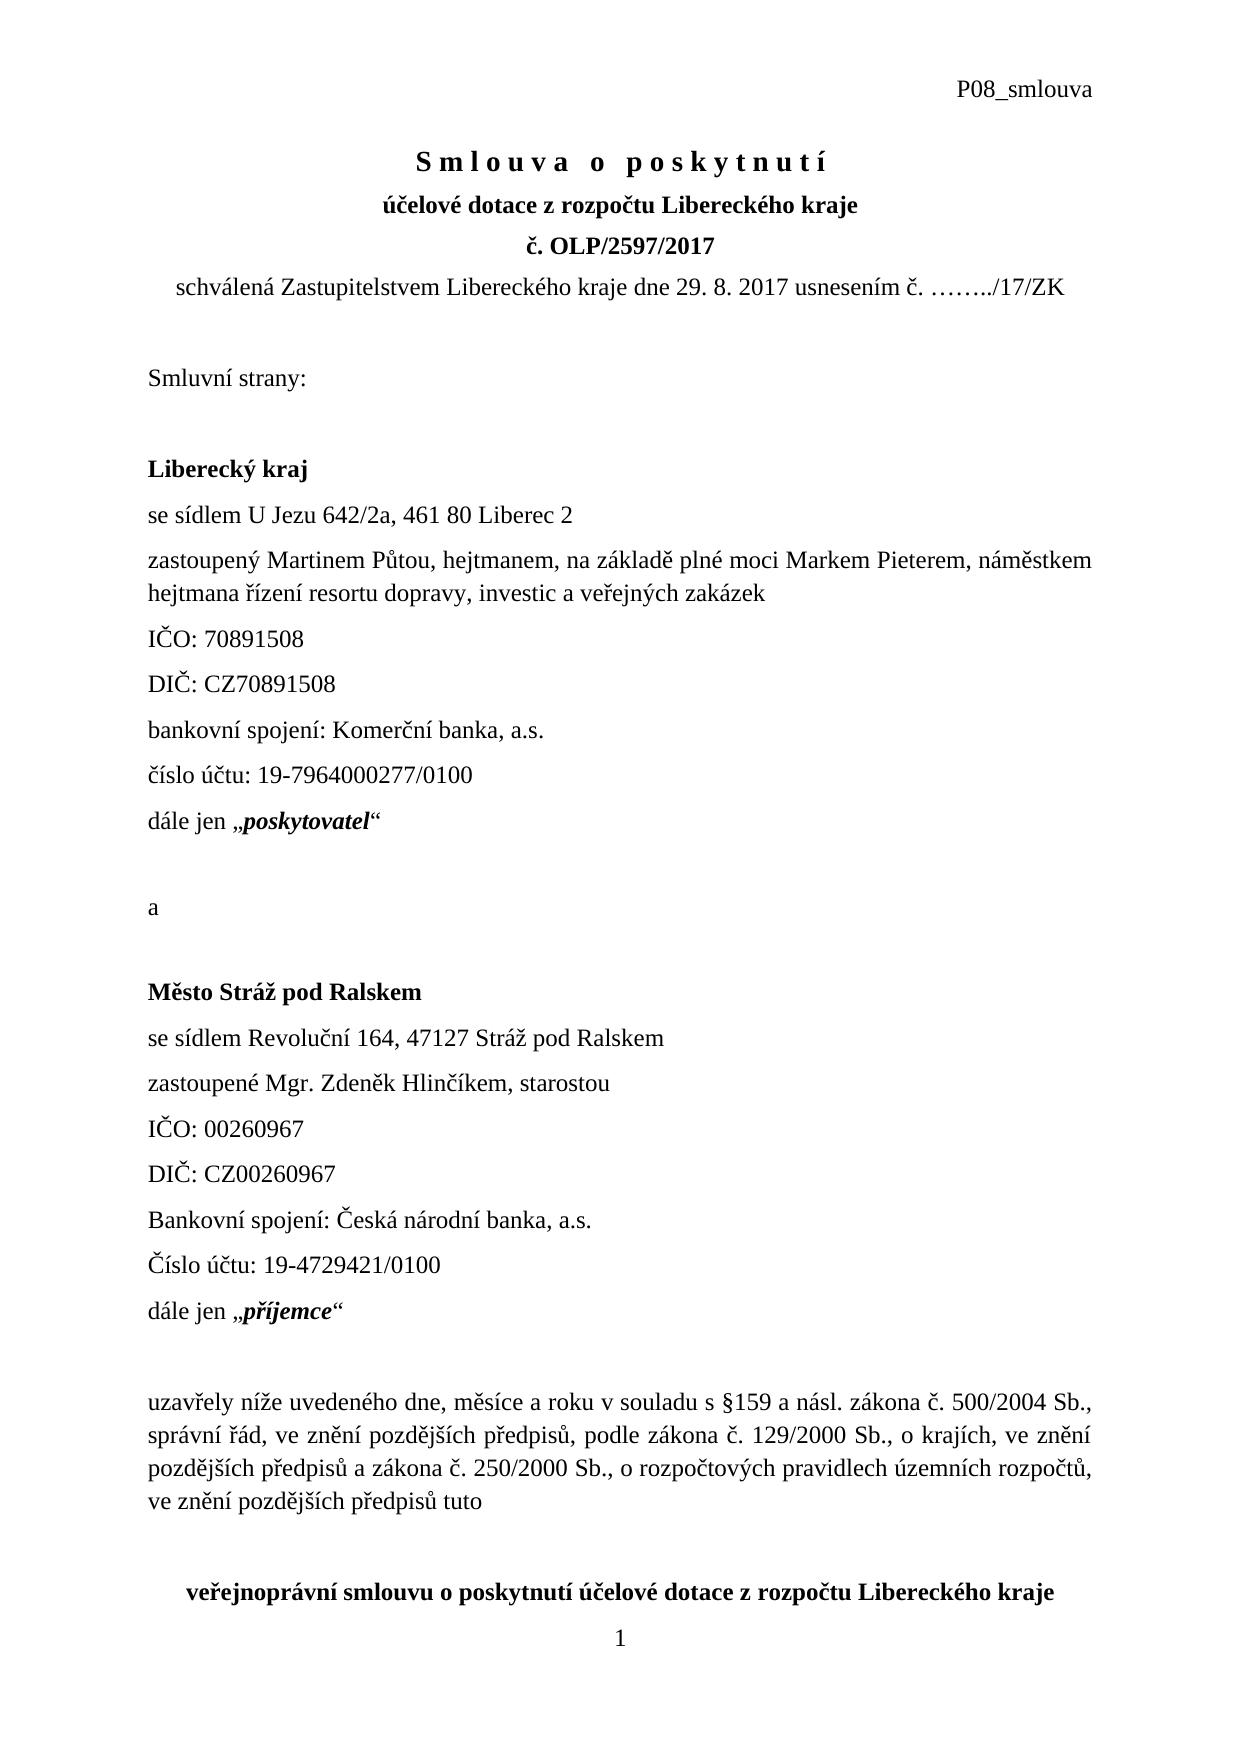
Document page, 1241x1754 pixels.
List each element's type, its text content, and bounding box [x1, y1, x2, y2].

text účelové dotace z rozpočtu Libereckého kraje [148, 190, 1093, 218]
text DIČ: CZ70891508 [148, 669, 1093, 698]
text zastoupené Mgr. Zdeněk Hlinčíkem, starostou [148, 1068, 1093, 1097]
text Liberecký kraj [148, 454, 1093, 483]
text Číslo účtu: 19-4729421/0100 [148, 1250, 1093, 1279]
text bankovní spojení: Komerční banka, a.s. [148, 715, 1093, 744]
text uzavřely níže uvedeného dne, měsíce a roku v souladu s §159 a násl. zákona č. 500/2004 Sb., správní řád, ve znění pozdějších předpisů, podle zákona č. 129/2000 Sb., o krajích, ve znění pozdějších předpisů a zákona č. 250/2000 Sb., o rozpočtových pravidlech územních rozpočtů, ve znění pozdějších předpisů tuto [148, 1387, 1093, 1515]
text schválená Zastupitelstvem Libereckého kraje dne 29. 8. 2017 usnesením č. ……../17/ZK [148, 272, 1093, 301]
text veřejnoprávní smlouvu o poskytnutí účelové dotace z rozpočtu Libereckého kraje [148, 1577, 1093, 1606]
text Smluvní strany: [148, 363, 1093, 392]
text a [148, 892, 1093, 920]
text DIČ: CZ00260967 [148, 1159, 1093, 1188]
text č. OLP/2597/2017 [148, 231, 1093, 260]
text Bankovní spojení: Česká národní banka, a.s. [148, 1205, 1093, 1234]
text zastoupený Martinem Půtou, hejtmanem, na základě plné moci Markem Pieterem, náměstkem hejtmana řízení resortu dopravy, investic a veřejných zakázek [148, 545, 1093, 607]
text číslo účtu: 19-7964000277/0100 [148, 761, 1093, 789]
text dále jen „poskytovatel“ [148, 806, 1093, 835]
text se sídlem Revoluční 164, 47127 Stráž pod Ralskem [148, 1023, 1093, 1052]
text IČO: 70891508 [148, 624, 1093, 653]
text IČO: 00260967 [148, 1114, 1093, 1143]
text S m l o u v a o p o s k y t n u t í [148, 144, 1093, 177]
text se sídlem U Jezu 642/2a, 461 80 Liberec 2 [148, 500, 1093, 529]
text dále jen „příjemce“ [148, 1296, 1093, 1325]
text Město Stráž pod Ralskem [148, 977, 1093, 1006]
